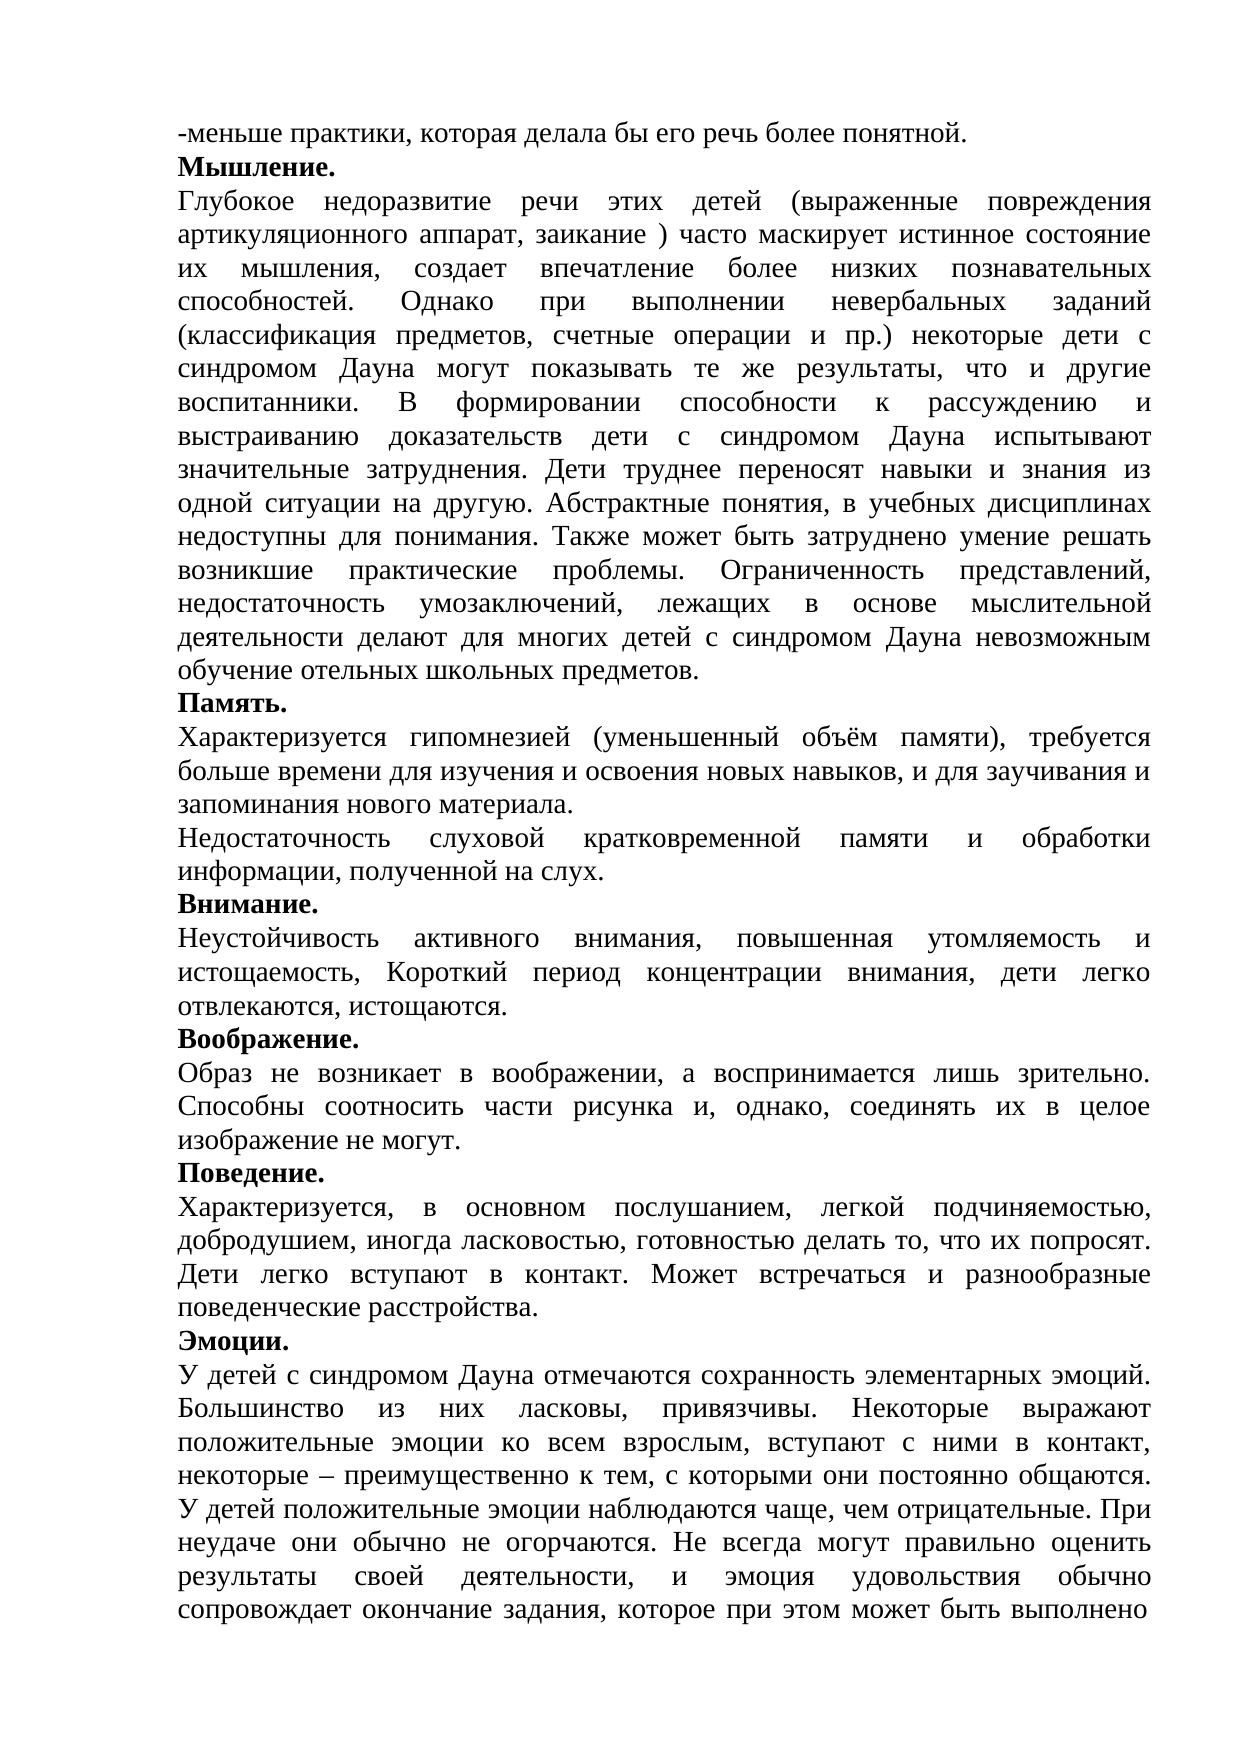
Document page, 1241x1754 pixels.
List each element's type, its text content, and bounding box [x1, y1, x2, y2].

text Характеризуется гипомнезией (уменьшенный объём памяти), требуется больше времени для изучения и освоения новых навыков, и для заучивания и запоминания нового материала. [177, 719, 1152, 820]
text Недостаточность слуховой кратковременной памяти и обработки информации, полученной на слух. [177, 820, 1151, 887]
text Внимание. [177, 887, 1194, 921]
text Память. [177, 686, 1194, 719]
text Поведение. [177, 1156, 1194, 1189]
text Глубокое недоразвитие речи этих детей (выраженные повреждения артикуляционного аппарат, заикание ) часто маскирует истинное состояние их мышления, создает впечатление более низких познавательных способностей. Однако при выполнении невербальных заданий (классификация предметов, счетные операции и пр.) некоторые дети с синдромом Дауна могут показывать те же результаты, что и другие воспитанники. В формировании способности к рассуждению и выстраиванию доказательств дети с синдромом Дауна испытывают значительные затруднения. Дети труднее переносят навыки и знания из одной ситуации на другую. Абстрактные понятия, в учебных дисциплинах недоступны для понимания. Также может быть затруднено умение решать возникшие практические проблемы. Ограниченность представлений, недостаточность умозаключений, лежащих в основе мыслительной деятельности делают для многих детей с синдромом Дауна невозможным обучение отельных школьных предметов. [177, 183, 1152, 686]
text У детей с синдромом Дауна отмечаются сохранность элементарных эмоций. Большинство из них ласковы, привязчивы. Некоторые выражают положительные эмоции ко всем взрослым, вступают с ними в контакт, некоторые – преимущественно к тем, с которыми они постоянно общаются. У детей положительные эмоции наблюдаются чаще, чем отрицательные. При неудаче они обычно не огорчаются. Не всегда могут правильно оценить результаты своей деятельности, и эмоция удовольствия обычно сопровождает окончание задания, которое при этом может быть выполнено [177, 1357, 1152, 1625]
text Образ не возникает в воображении, а воспринимается лишь зрительно. Способны соотносить части рисунка и, однако, соединять их в целое изображение не могут. [177, 1055, 1151, 1156]
text Воображение. [177, 1022, 1194, 1055]
text -меньше практики, которая делала бы его речь более понятной. [177, 115, 1194, 149]
text Эмоции. [177, 1323, 1194, 1357]
text Характеризуется, в основном послушанием, легкой подчиняемостью, добродушием, иногда ласковостью, готовностью делать то, что их попросят. Дети легко вступают в контакт. Может встречаться и разнообразные поведенческие расстройства. [177, 1189, 1152, 1323]
text Мышление. [177, 149, 1194, 183]
text Неустойчивость активного внимания, повышенная утомляемость и истощаемость, Короткий период концентрации внимания, дети легко отвлекаются, истощаются. [177, 921, 1152, 1021]
